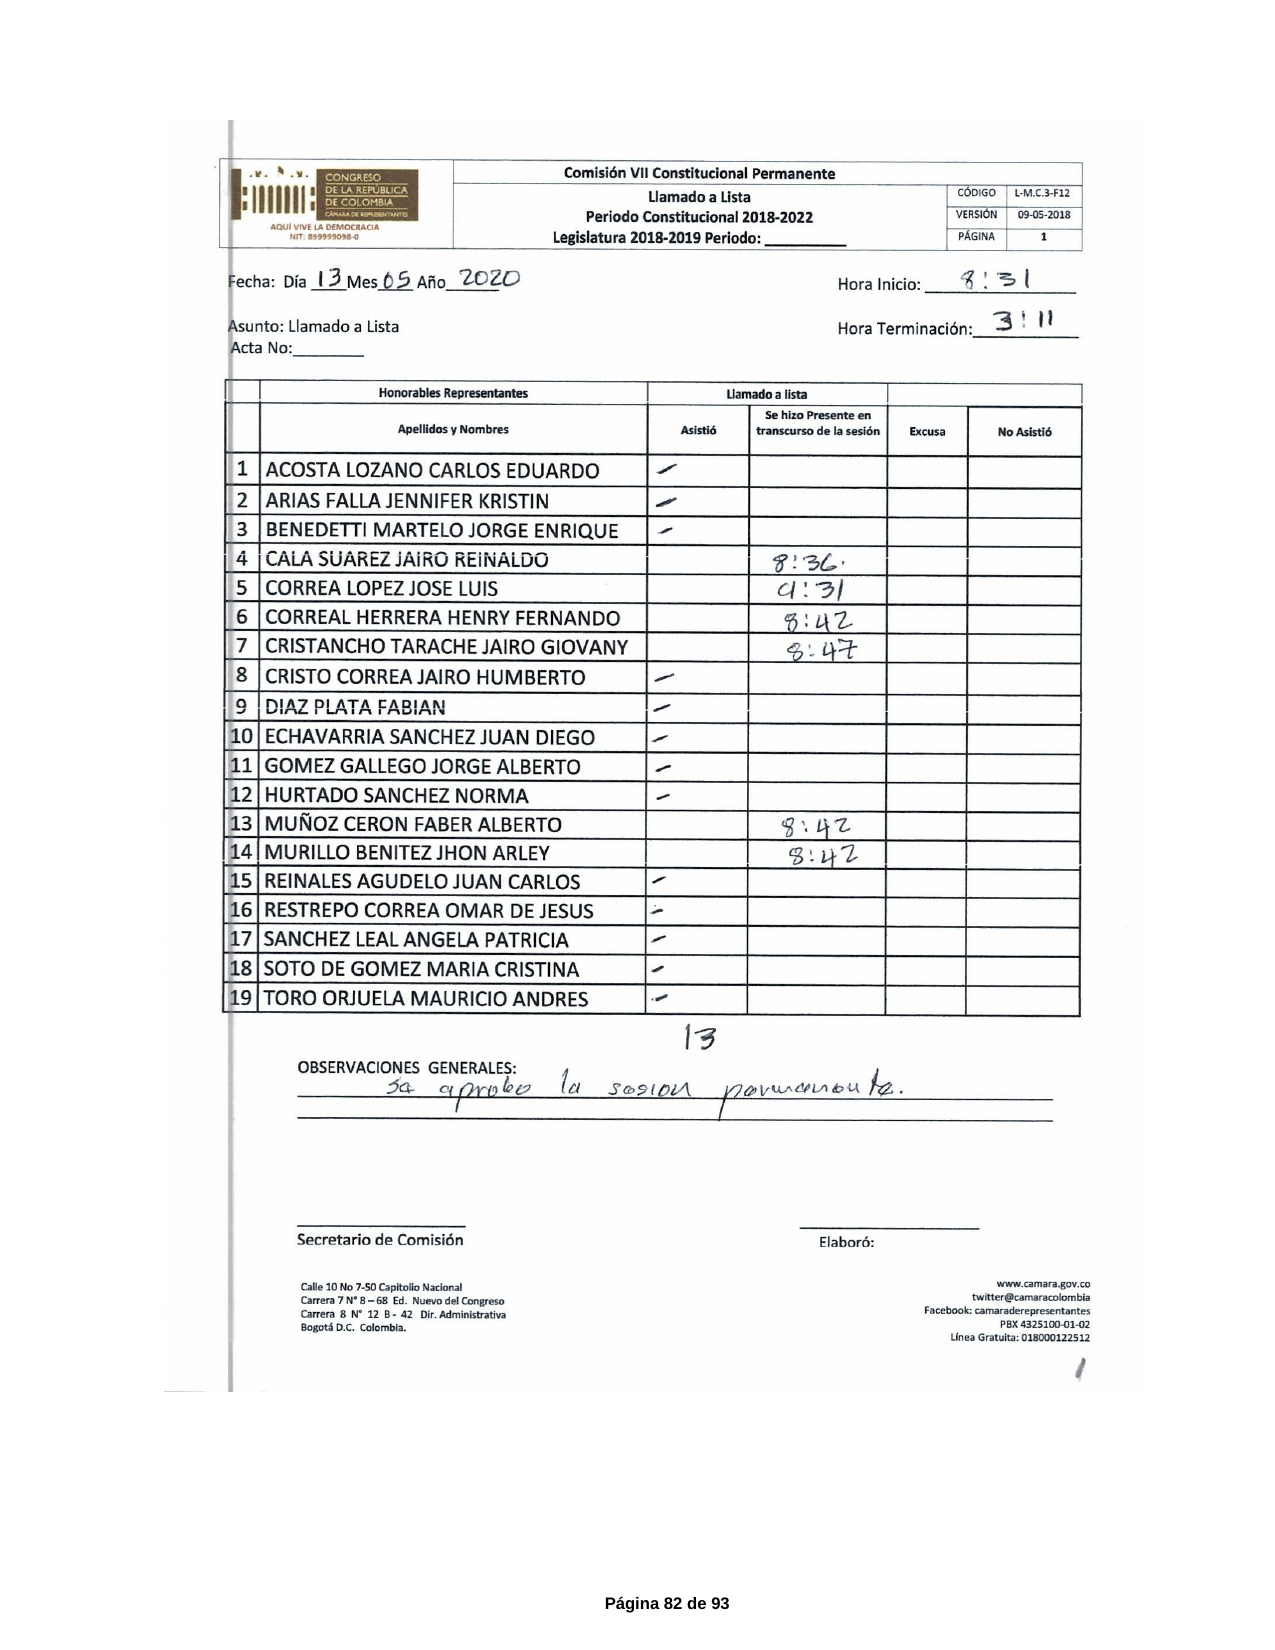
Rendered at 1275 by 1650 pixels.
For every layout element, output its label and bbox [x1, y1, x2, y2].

picture [159, 115, 1150, 1397]
